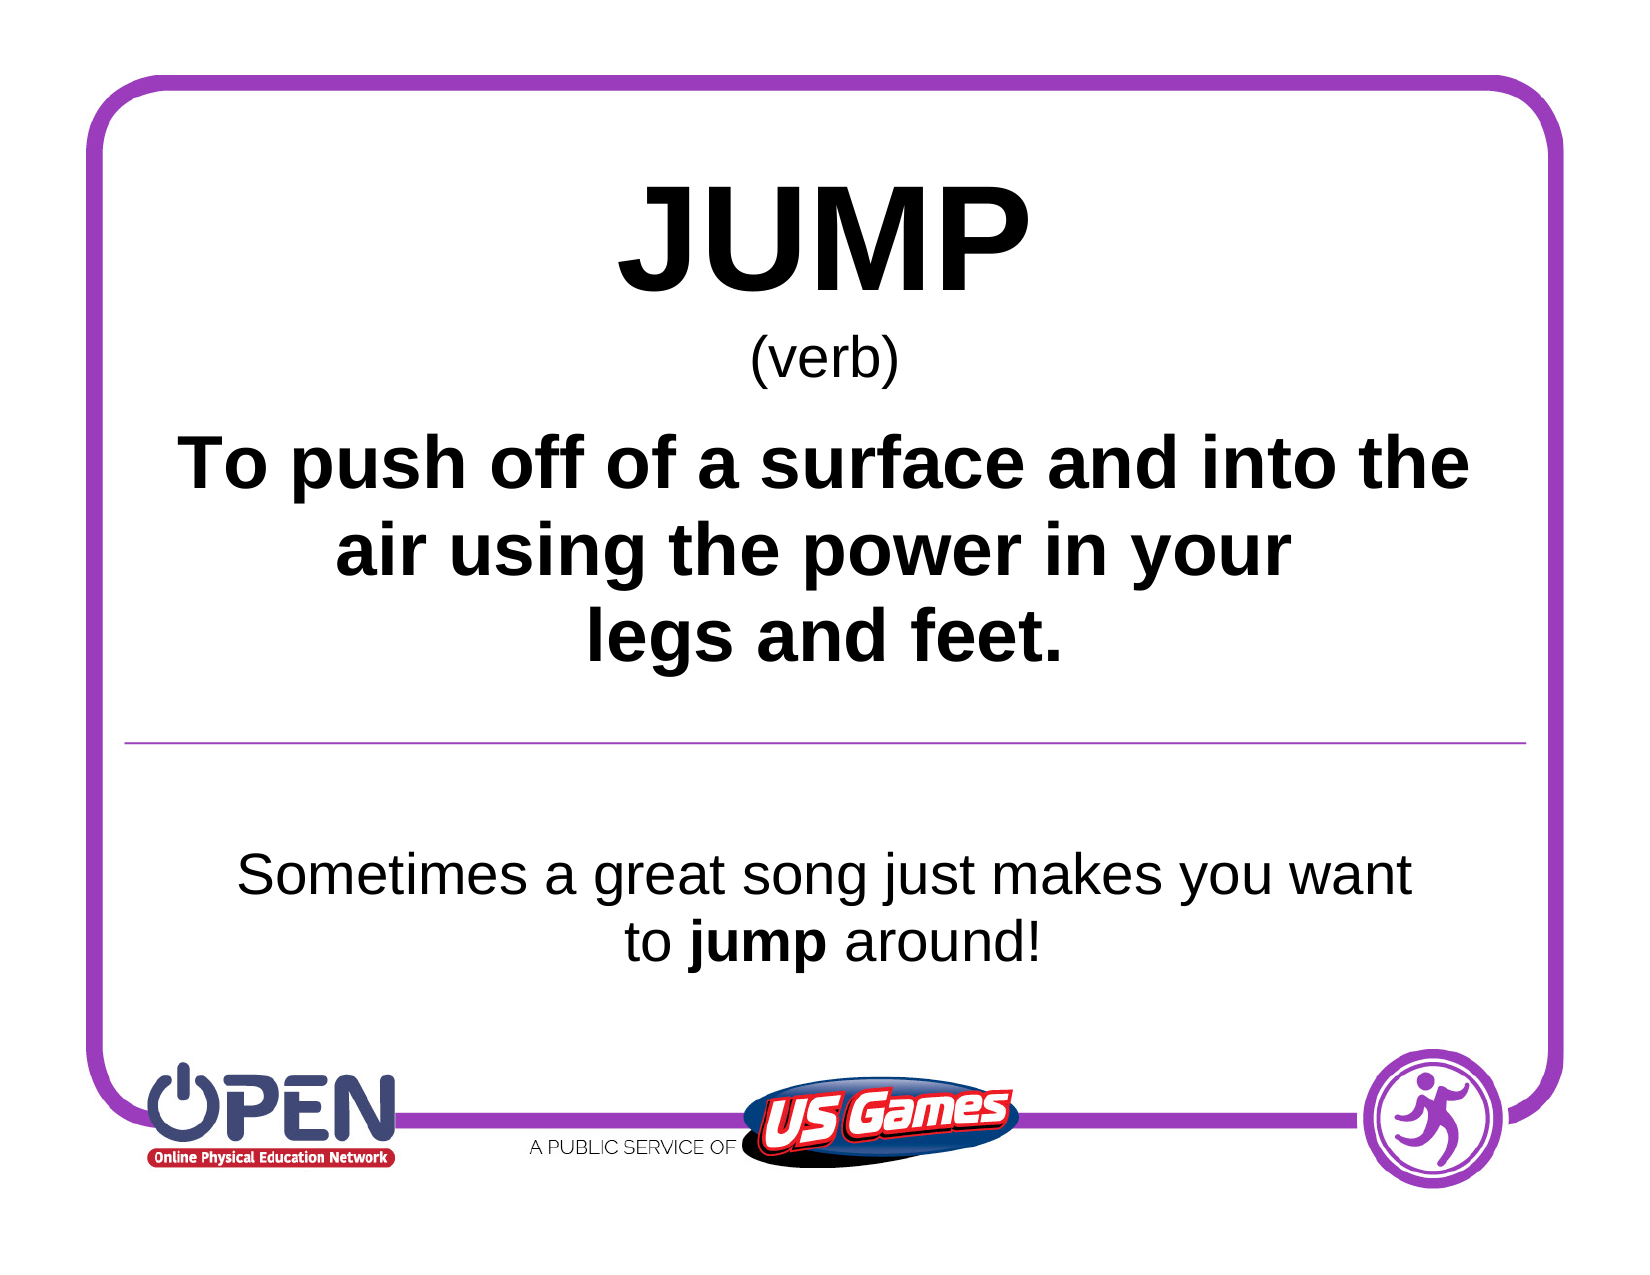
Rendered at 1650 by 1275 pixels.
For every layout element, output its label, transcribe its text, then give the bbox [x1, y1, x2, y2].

text To push off of a surface and into the air using the power in your legs and feet. [150, 418, 1500, 677]
text Sometimes a great song just makes you want to jump around! [150, 840, 1500, 974]
picture [86, 75, 1564, 1195]
text (verb) [150, 322, 1500, 389]
text JUMP [150, 150, 1500, 322]
